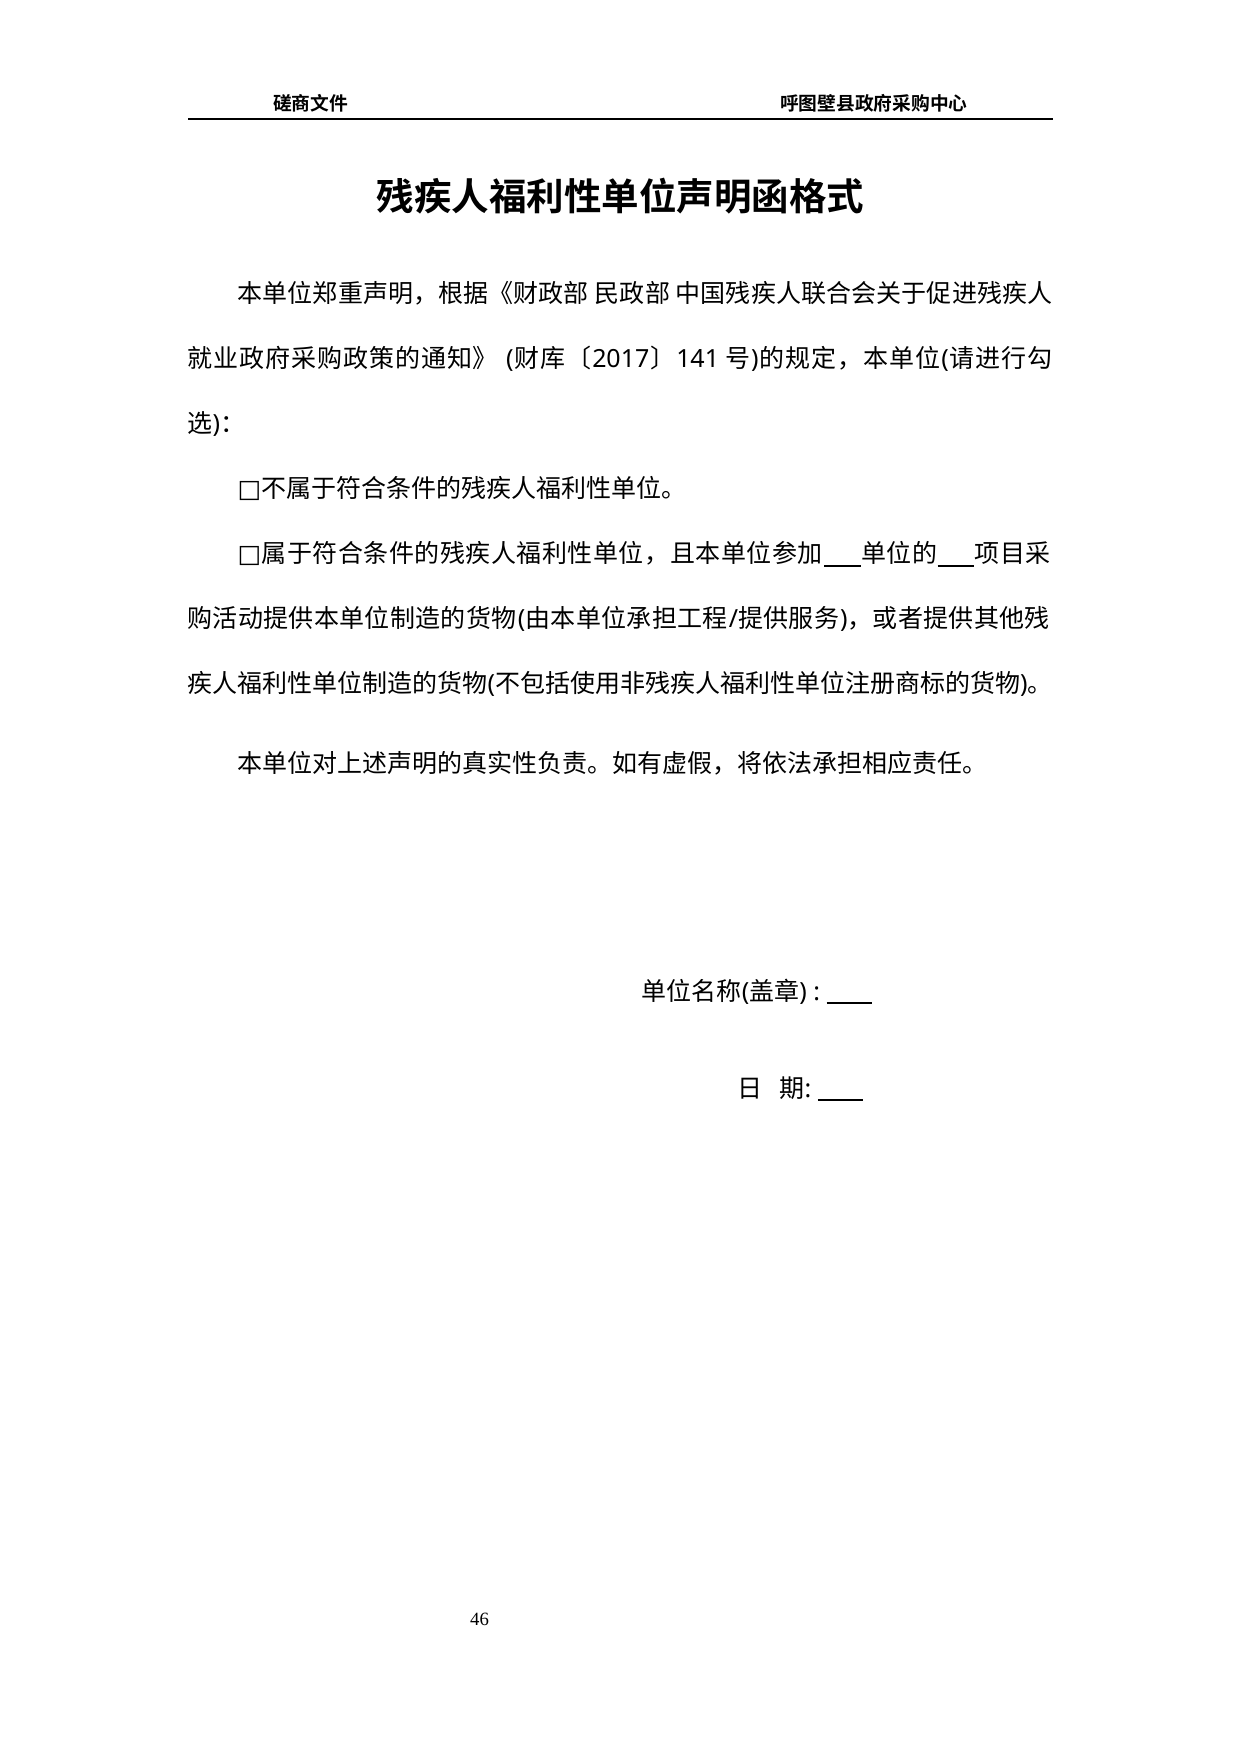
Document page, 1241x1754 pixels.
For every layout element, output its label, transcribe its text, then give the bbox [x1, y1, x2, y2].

text 单位名称(盖章) : [642, 957, 1053, 1022]
text □属于符合条件的残疾人福利性单位，且本单位参加 单位的 项目采购活动提供本单位制造的货物(由本单位承担工程/提供服务)，或者提供其他残疾人福利性单位制造的货物(不包括使用非残疾人福利性单位注册商标的货物)。 [187, 519, 1051, 714]
text □不属于符合条件的残疾人福利性单位。 [237, 454, 1053, 519]
text 本单位对上述声明的真实性负责。如有虚假，将依法承担相应责任。 [237, 729, 1053, 794]
text 残疾人福利性单位声明函格式 [187, 162, 1053, 227]
text 日 期: [187, 1054, 1053, 1119]
text 本单位郑重声明，根据《财政部 民政部 中国残疾人联合会关于促进残疾人就业政府采购政策的通知》 (财库〔2017〕141号)的规定，本单位(请进行勾选)： [187, 259, 1053, 454]
